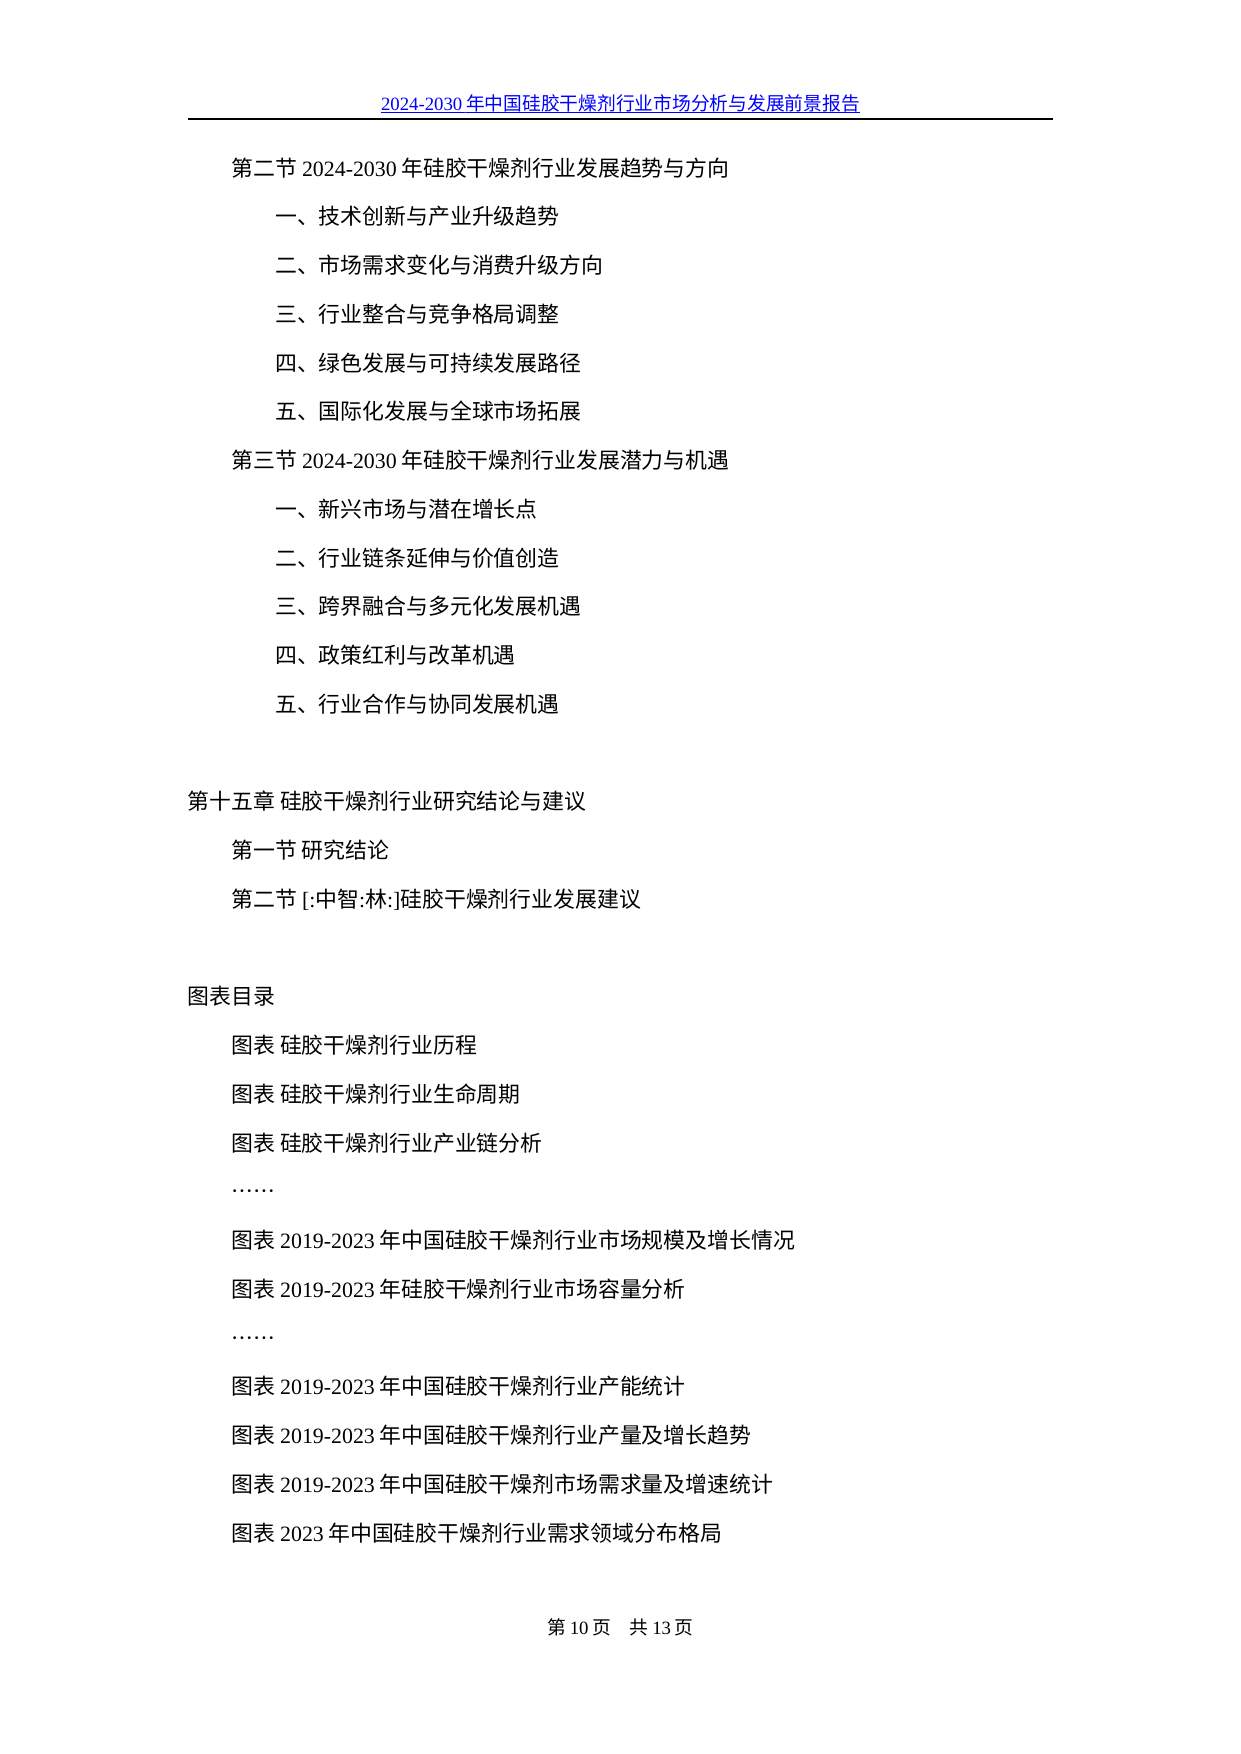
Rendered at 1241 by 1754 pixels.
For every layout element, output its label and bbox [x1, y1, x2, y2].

text [187, 150, 1053, 1548]
